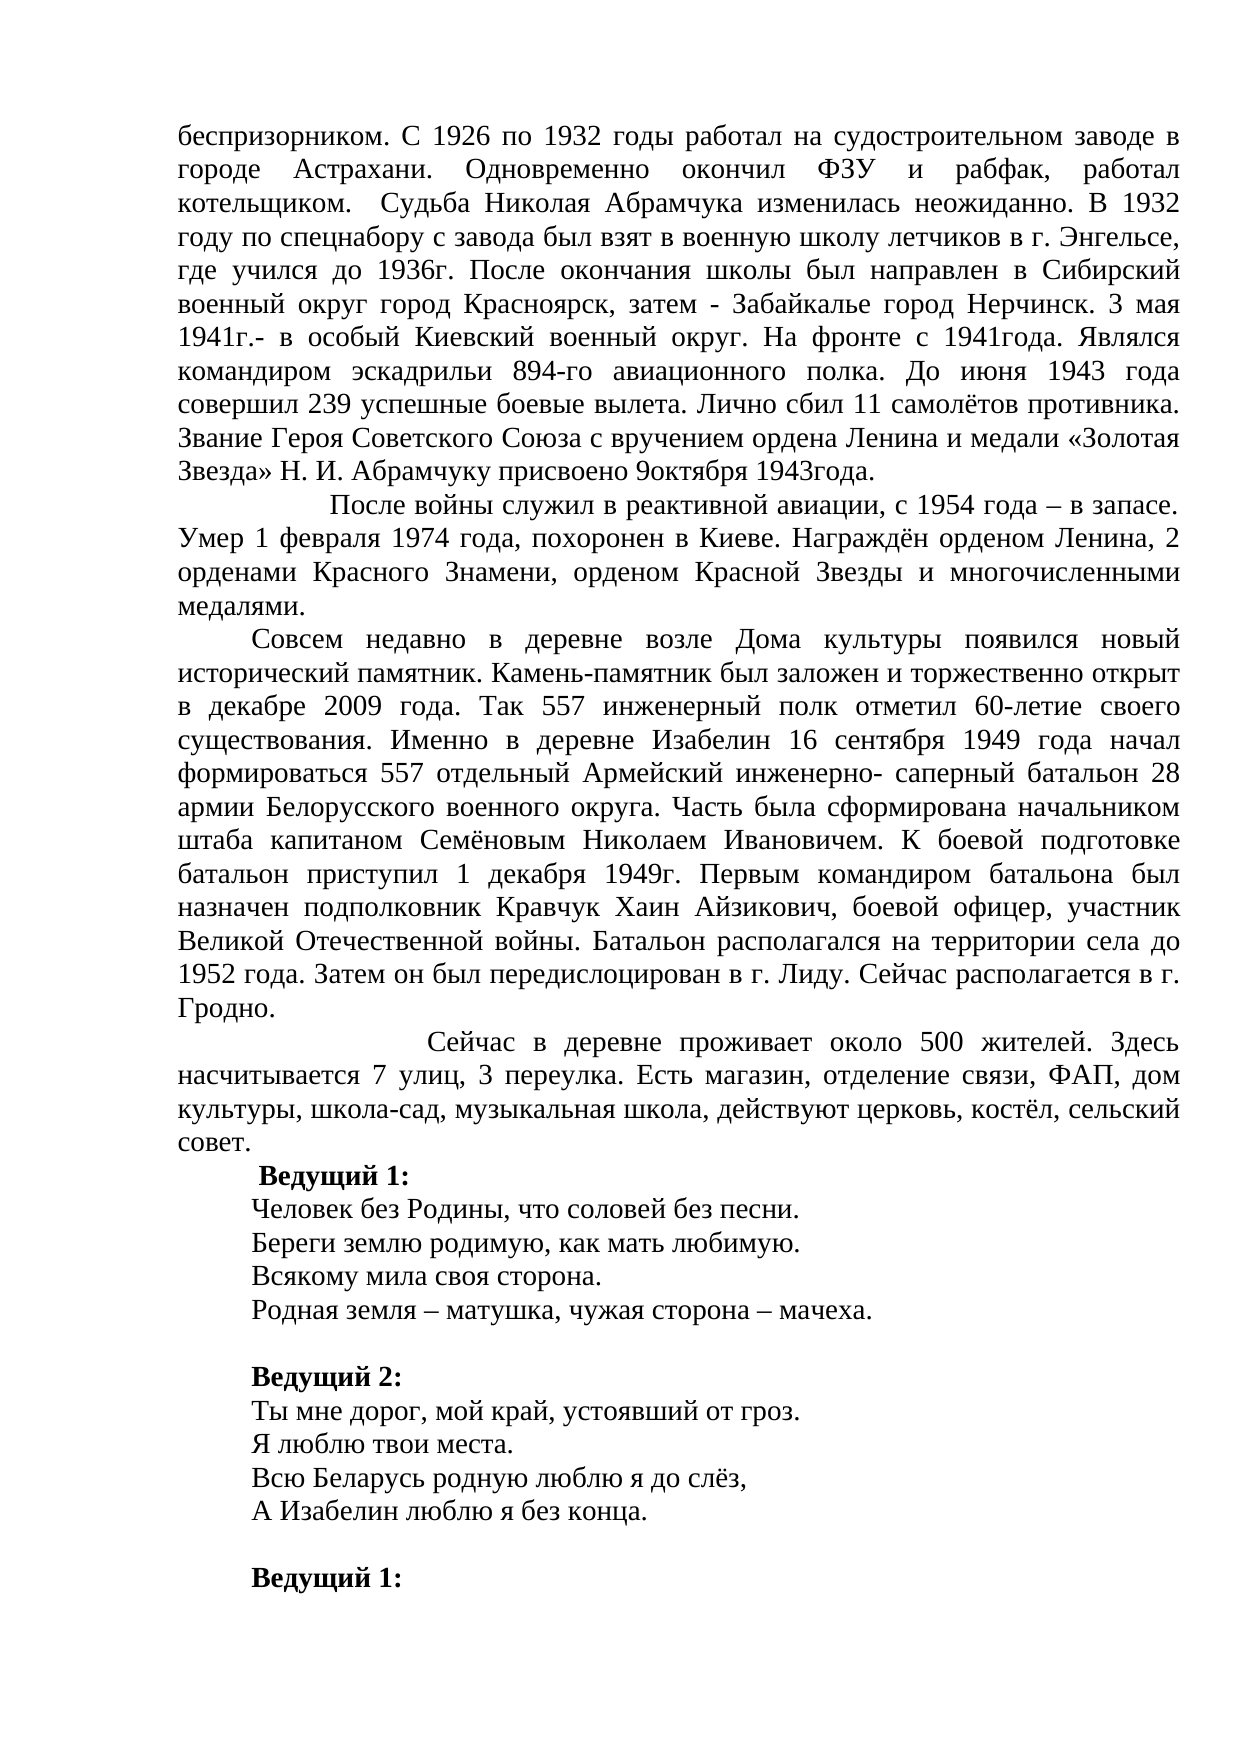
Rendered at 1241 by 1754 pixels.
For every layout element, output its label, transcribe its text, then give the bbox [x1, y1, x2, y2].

text Я люблю твои места. [177, 1426, 1181, 1460]
text Всю Беларусь родную люблю я до слёз, [177, 1460, 1181, 1493]
text Ведущий 1: [177, 1158, 1181, 1191]
text Всякому мила своя сторона. [177, 1258, 1181, 1292]
text Ты мне дорог, мой край, устоявший от гроз. [177, 1393, 1181, 1426]
text Родная земля – матушка, чужая сторона – мачеха. [177, 1292, 1181, 1326]
text Сейчас в деревне проживает около 500 жителей. Здесь насчитывается 7 улиц, 3 переулка. Есть магазин, отделение связи, ФАП, дом культуры, школа-сад, музыкальная школа, действуют церковь, костёл, сельский совет. [177, 1024, 1181, 1158]
text А Изабелин люблю я без конца. [177, 1493, 1181, 1527]
text Совсем недавно в деревне возле Дома культуры появился новый исторический памятник. Камень-памятник был заложен и торжественно открыт в декабре 2009 года. Так 557 инженерный полк отметил 60-летие своего существования. Именно в деревне Изабелин 16 сентября 1949 года начал формироваться 557 отдельный Армейский инженерно- саперный батальон 28 армии Белорусского военного округа. Часть была сформирована начальником штаба капитаном Семёновым Николаем Ивановичем. К боевой подготовке батальон приступил 1 декабря 1949г. Первым командиром батальона был назначен подполковник Кравчук Хаин Айзикович, боевой офицер, участник Великой Отечественной войны. Батальон располагался на территории села до 1952 года. Затем он был передислоцирован в г. Лиду. Сейчас располагается в г. Гродно. [177, 621, 1181, 1024]
text Береги землю родимую, как мать любимую. [177, 1225, 1181, 1258]
text Ведущий 1: [177, 1560, 1181, 1594]
text Ведущий 2: [177, 1359, 1181, 1393]
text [177, 118, 1181, 487]
text После войны служил в реактивной авиации, с 1954 года – в запасе. Умер 1 февраля 1974 года, похоронен в Киеве. Награждён орденом Ленина, 2 орденами Красного Знамени, орденом Красной Звезды и многочисленными медалями. [177, 487, 1181, 621]
text Человек без Родины, что соловей без песни. [177, 1191, 1181, 1225]
